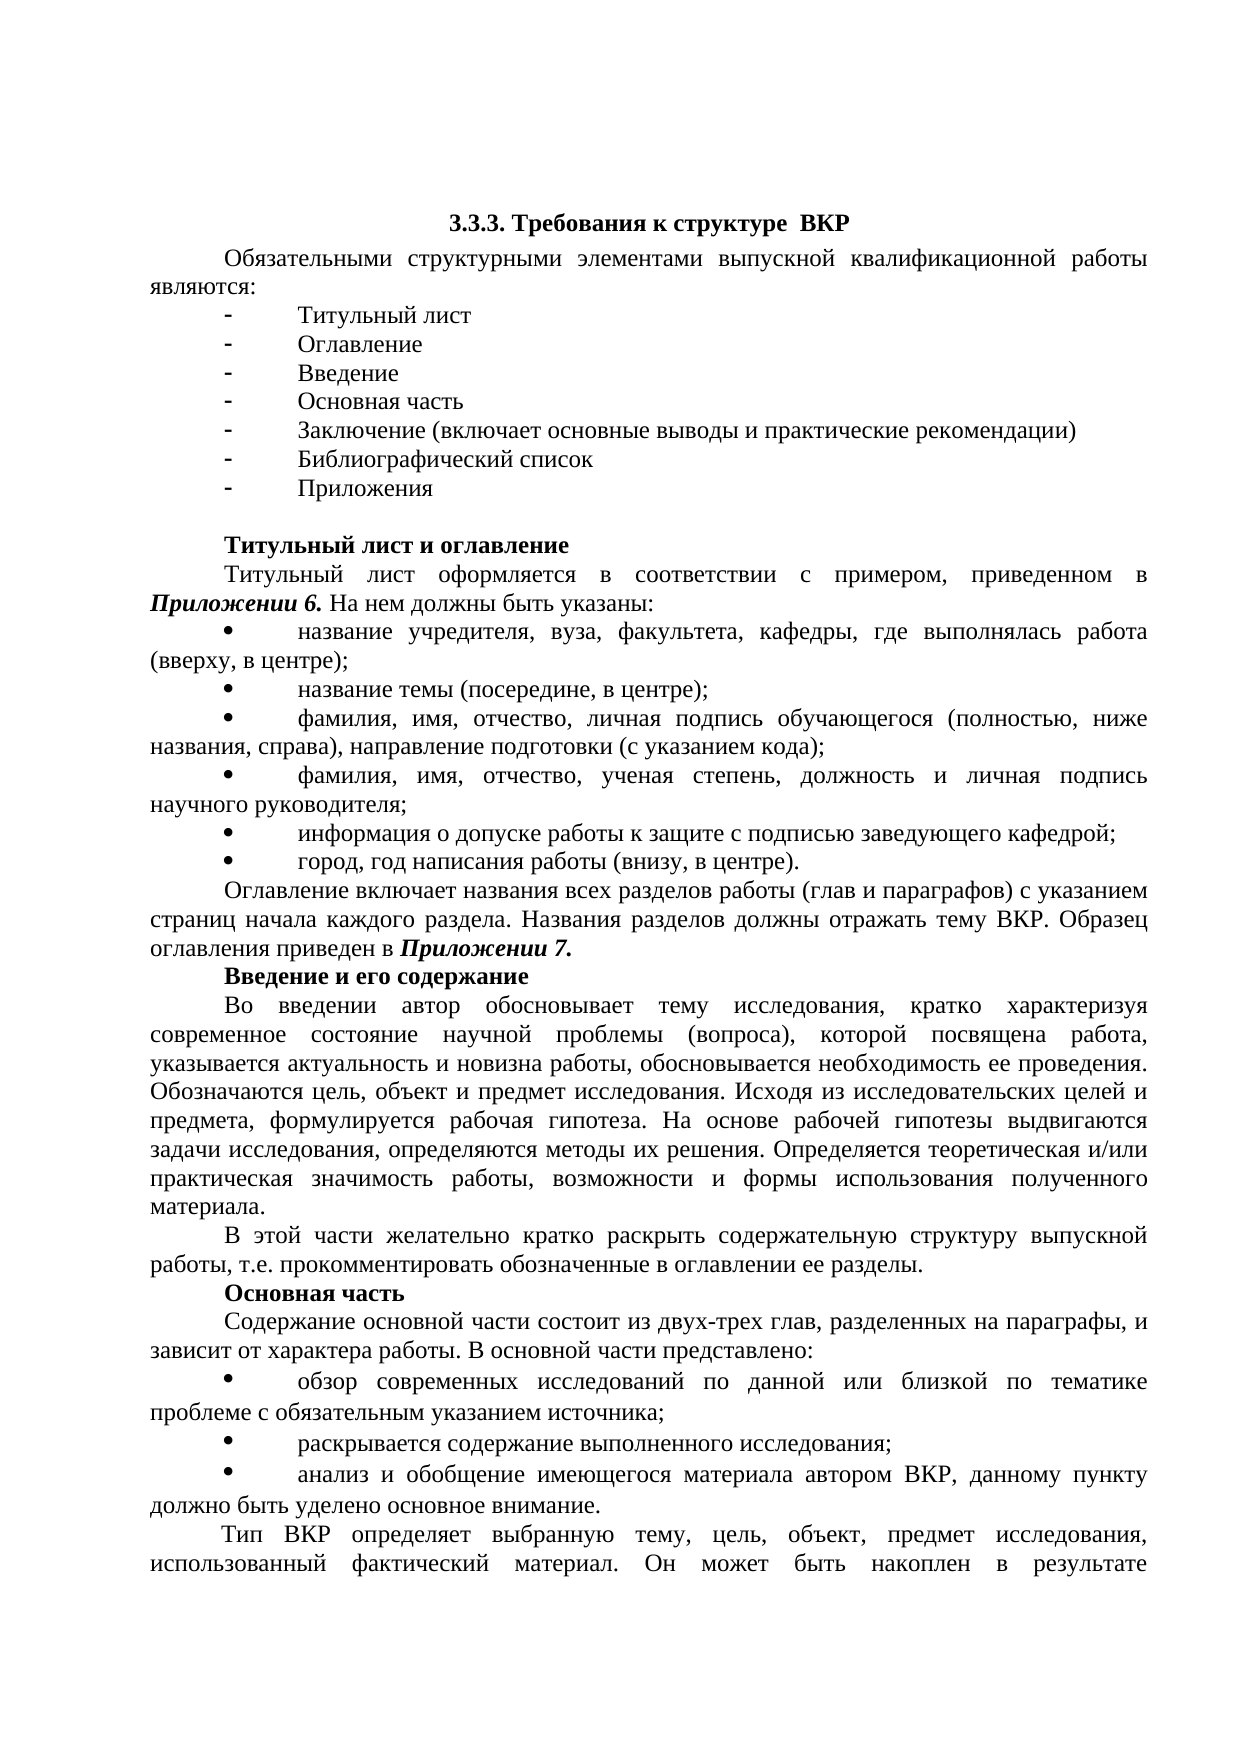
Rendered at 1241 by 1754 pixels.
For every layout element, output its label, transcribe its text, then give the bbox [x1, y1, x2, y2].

subtitle 3.3.3. Требования к структуре ВКР [150, 208, 1149, 236]
text Титульный лист оформляется в соответствии с примером, приведенном в Приложении 6. На нем должны быть указаны: [150, 559, 1149, 616]
list Титульный лист [150, 300, 1149, 329]
list Библиографический список [150, 444, 1149, 473]
text Содержание основной части состоит из двух-трех глав, разделенных на параграфы, и зависит от характера работы. В основной части представлено: [150, 1306, 1149, 1364]
text Оглавление включает названия всех разделов работы (глав и параграфов) с указанием страниц начала каждого раздела. Названия разделов должны отражать тему ВКР. Образец оглавления приведен в Приложении 7. [150, 875, 1149, 961]
list обзор современных исследований по данной или близкой по тематике проблеме с обязательным указанием источника; [150, 1364, 1149, 1426]
text В этой части желательно кратко раскрыть содержательную структуру выпускной работы, т.е. прокомментировать обозначенные в оглавлении ее разделы. [150, 1220, 1149, 1278]
list Основная часть [150, 386, 1149, 415]
list Заключение (включает основные выводы и практические рекомендации) [150, 415, 1149, 444]
list название учредителя, вуза, факультета, кафедры, где выполнялась работа (вверху, в центре); [150, 616, 1149, 674]
list Введение [150, 358, 1149, 386]
text Обязательными структурными элементами выпускной квалификационной работы являются: [150, 243, 1149, 300]
text Во введении автор обосновывает тему исследования, кратко характеризуя современное состояние научной проблемы (вопроса), которой посвящена работа, указывается актуальность и новизна работы, обосновывается необходимость ее проведения. Обозначаются цель, объект и предмет исследования. Исходя из исследовательских целей и предмета, формулируется рабочая гипотеза. На основе рабочей гипотезы выдвигаются задачи исследования, определяются методы их решения. Определяется теоретическая и/или практическая значимость работы, возможности и формы использования полученного материала. [150, 990, 1149, 1220]
text Титульный лист и оглавление [150, 530, 1149, 559]
text Основная часть [150, 1278, 1149, 1306]
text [150, 1519, 1149, 1577]
list город, год написания работы (внизу, в центре). [150, 846, 1149, 875]
list раскрывается содержание выполненного исследования; [150, 1426, 1149, 1457]
list информация о допуске работы к защите с подписью заведующего кафедрой; [150, 818, 1149, 846]
list фамилия, имя, отчество, ученая степень, должность и личная подпись научного руководителя; [150, 760, 1149, 818]
list фамилия, имя, отчество, личная подпись обучающегося (полностью, ниже названия, справа), направление подготовки (с указанием кода); [150, 703, 1149, 760]
list Приложения [150, 473, 1149, 501]
list анализ и обобщение имеющегося материала автором ВКР, данному пункту должно быть уделено основное внимание. [150, 1457, 1149, 1519]
list название темы (посередине, в центре); [150, 674, 1149, 703]
text Введение и его содержание [150, 961, 1149, 990]
list Оглавление [150, 329, 1149, 358]
